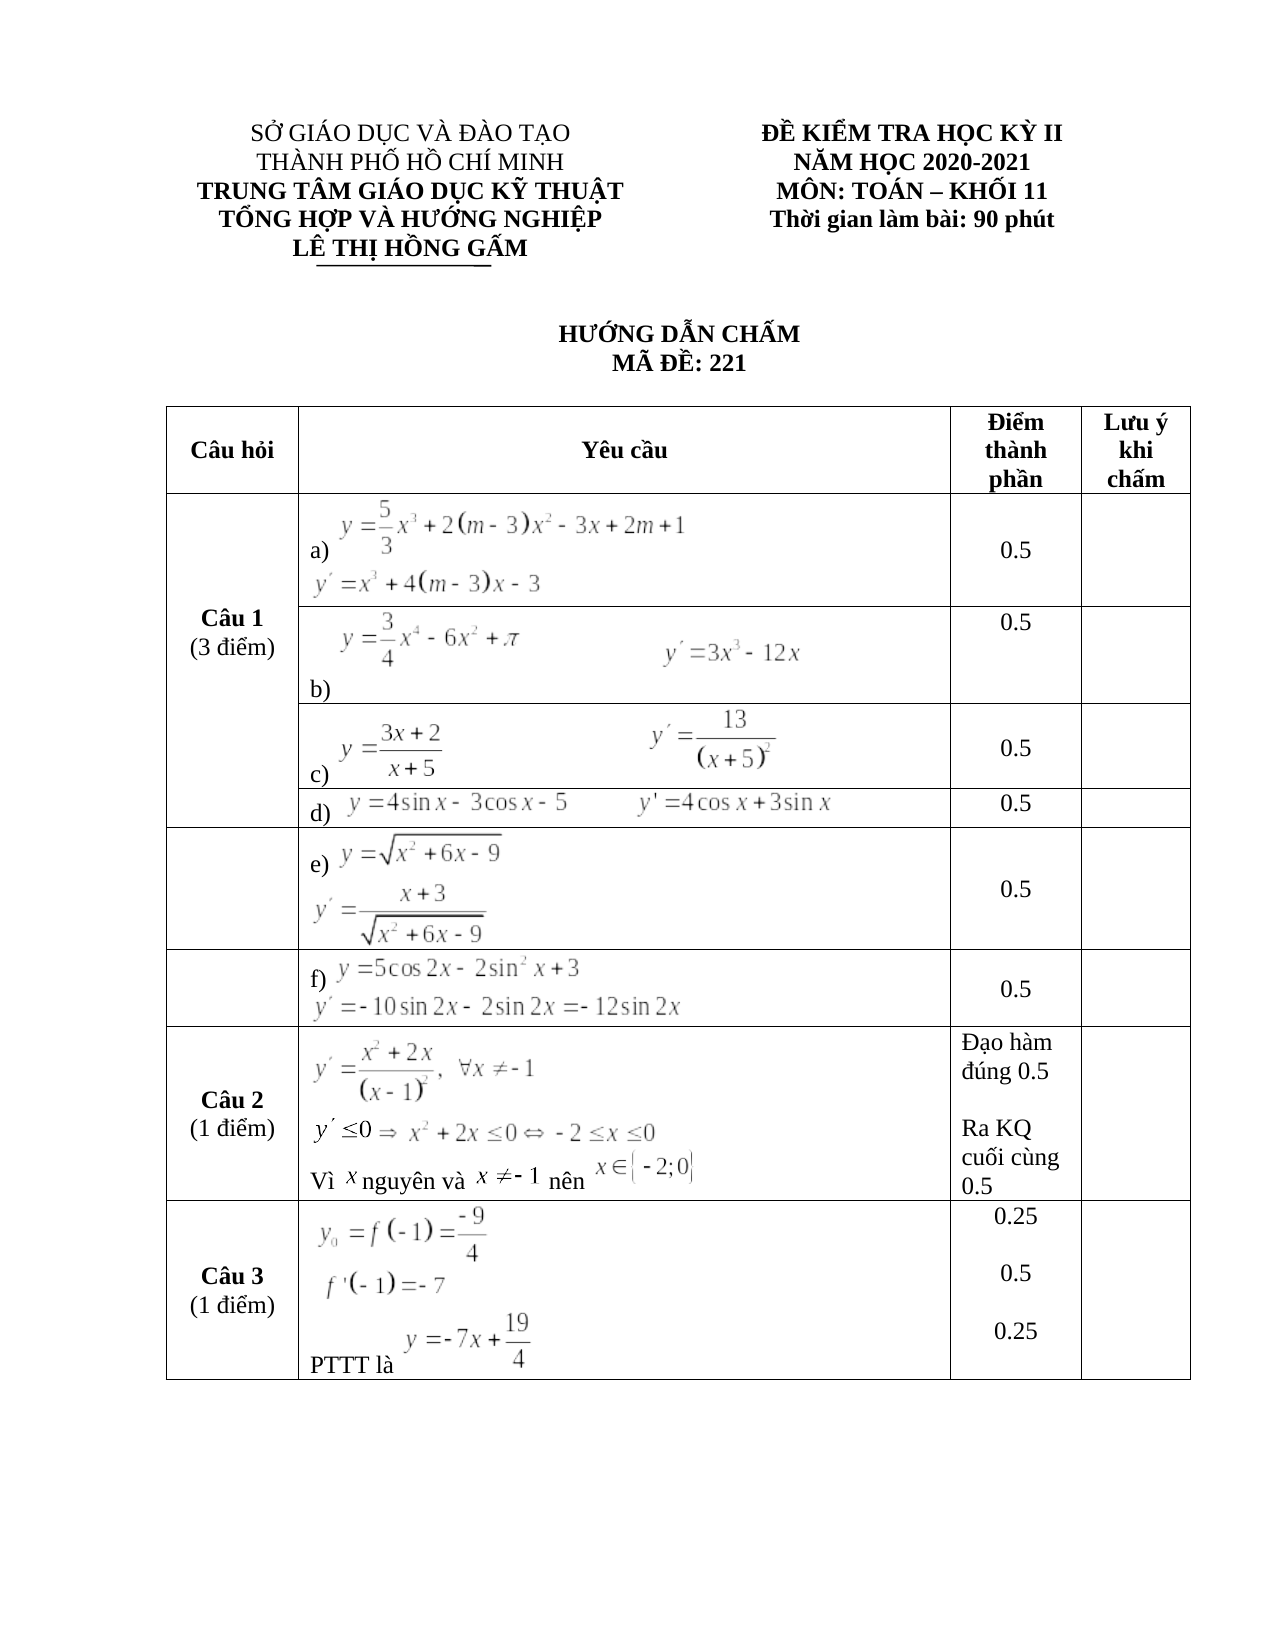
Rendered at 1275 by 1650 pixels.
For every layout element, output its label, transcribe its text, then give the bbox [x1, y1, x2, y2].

table_cell c) [299, 704, 950, 787]
table_cell 0.5 [951, 950, 1081, 1026]
table_cell 0.5 [951, 789, 1081, 827]
table_header Lưu ý khi chấm [1082, 407, 1190, 493]
table_cell Câu 2 (1 điểm) [167, 1027, 298, 1200]
table_header Điểm thành phần [951, 407, 1081, 493]
table_cell 0.5 [951, 704, 1081, 787]
table_cell e) [299, 828, 950, 949]
table_cell [1082, 704, 1190, 787]
table_cell Câu 1 (3 điểm) [167, 494, 298, 827]
table_cell [1082, 828, 1190, 949]
text HƯỚNG DẪN CHẤM [177, 319, 1181, 348]
table_cell [1082, 607, 1190, 703]
table_cell Vì nguyên và nên [299, 1027, 950, 1200]
table_cell b) [299, 607, 950, 703]
table_cell [167, 828, 298, 949]
table_cell d) [299, 789, 950, 827]
table_cell [1082, 789, 1190, 827]
table_header Câu hỏi [167, 407, 298, 493]
table_cell f) [299, 950, 950, 1026]
table_cell [167, 950, 298, 1026]
table_header SỞ GIÁO DỤC VÀ ĐÀO TẠO THÀNH PHỐ HỒ CHÍ MINH TRUNG TÂM GIÁO DỤC KỸ THUẬT TỔNG HỢP VÀ HƯỚNG NGHIỆP LÊ THỊ HỒNG GẤM [177, 118, 650, 291]
table_cell [1082, 950, 1190, 1026]
table_cell Câu 3 (1 điểm) [167, 1201, 298, 1378]
table_cell [1082, 494, 1190, 606]
table_header ĐỀ KIỂM TRA HỌC KỲ II NĂM HỌC 2020-2021 MÔN: TOÁN – KHỐI 11 Thời gian làm bài: 90 phút [650, 118, 1181, 291]
text MÃ ĐỀ: 221 [177, 348, 1181, 377]
table_cell Đạo hàm đúng 0.5 Ra KQ cuối cùng 0.5 [951, 1027, 1081, 1200]
table_cell [1082, 1201, 1190, 1378]
table_cell 0.25 0.5 0.25 [951, 1201, 1081, 1378]
table_cell PTTT là [299, 1201, 950, 1378]
table_cell [1082, 1027, 1190, 1200]
table_cell 0.5 [951, 607, 1081, 703]
table_header Yêu cầu [299, 407, 950, 493]
table_cell 0.5 [951, 828, 1081, 949]
table_cell a) [299, 494, 950, 606]
table_cell 0.5 [951, 494, 1081, 606]
